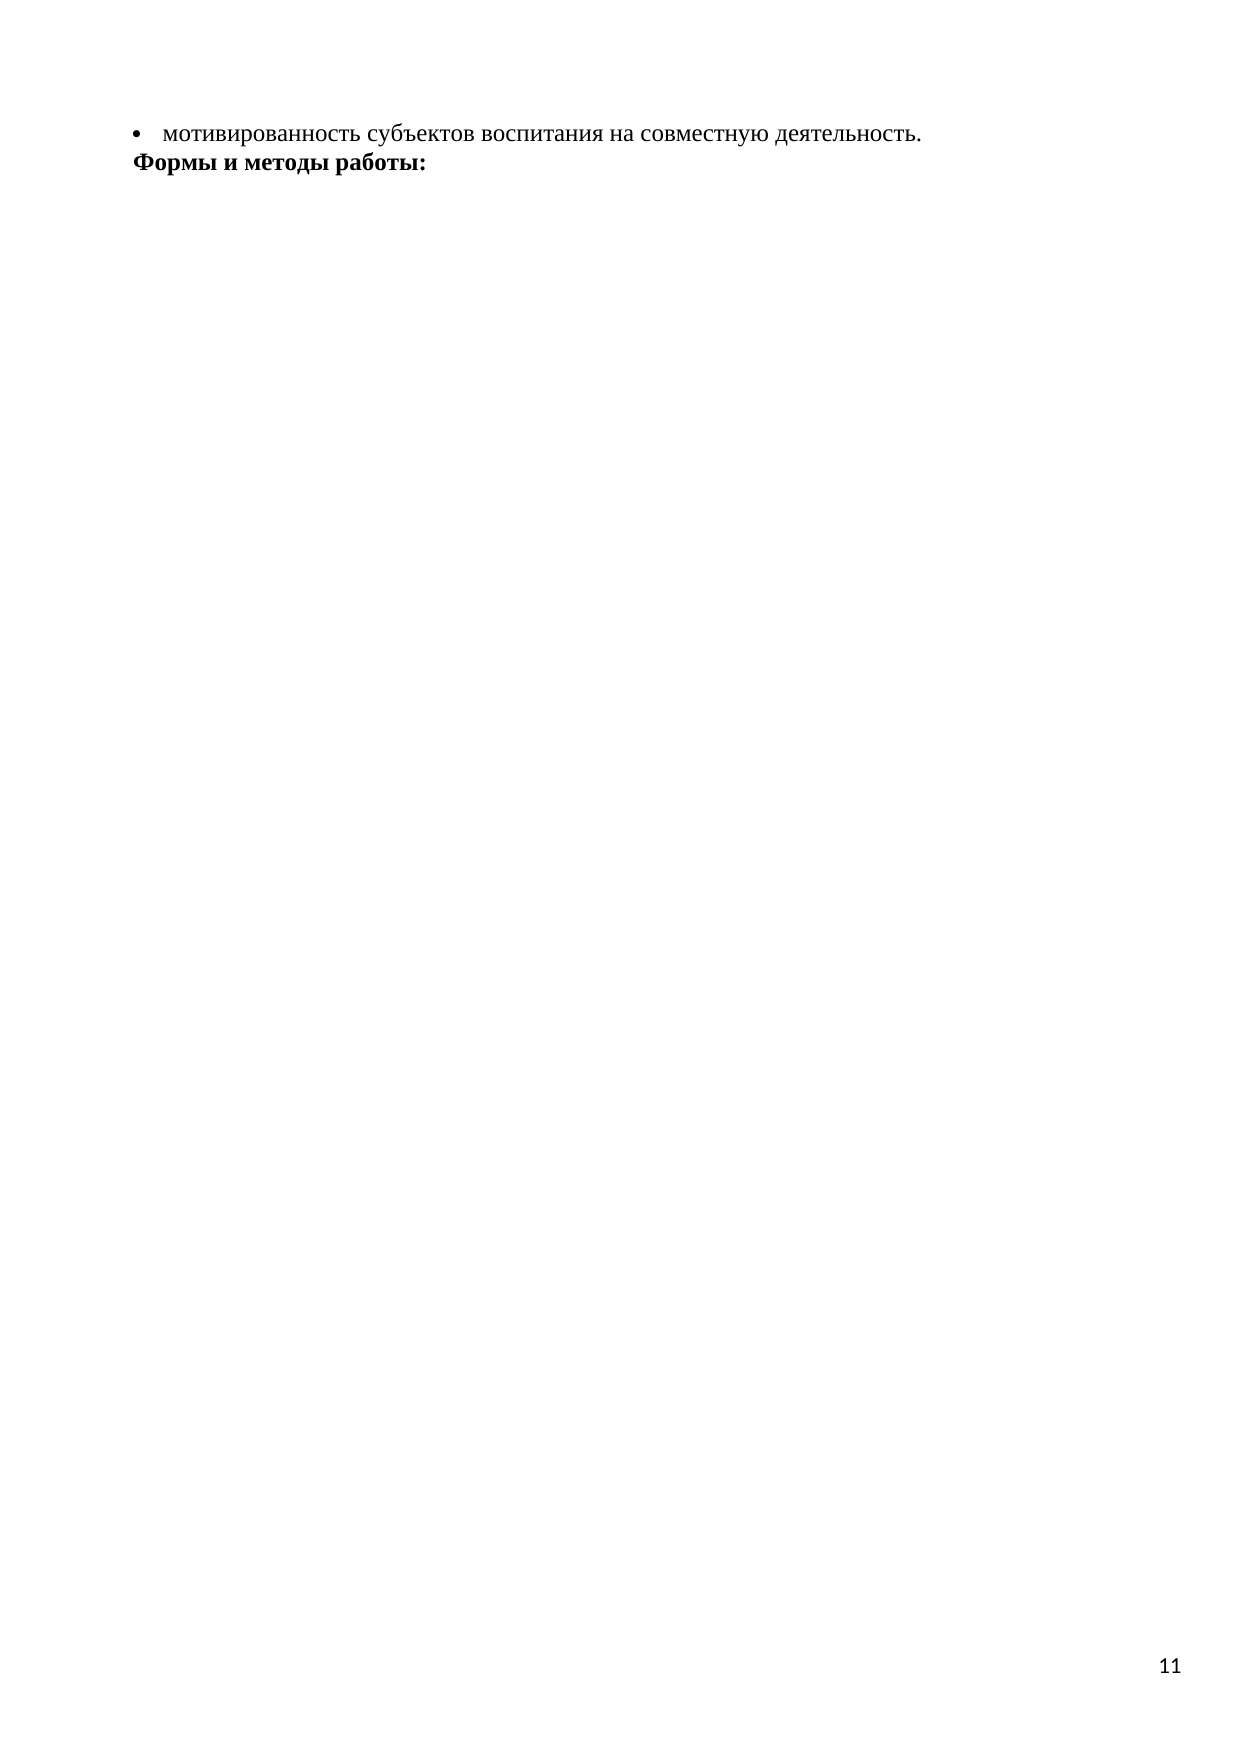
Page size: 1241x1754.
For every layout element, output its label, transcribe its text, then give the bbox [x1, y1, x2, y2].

text Формы и методы работы: [133, 147, 1181, 176]
list мотивированность субъектов воспитания на совместную деятельность. [133, 118, 1181, 147]
